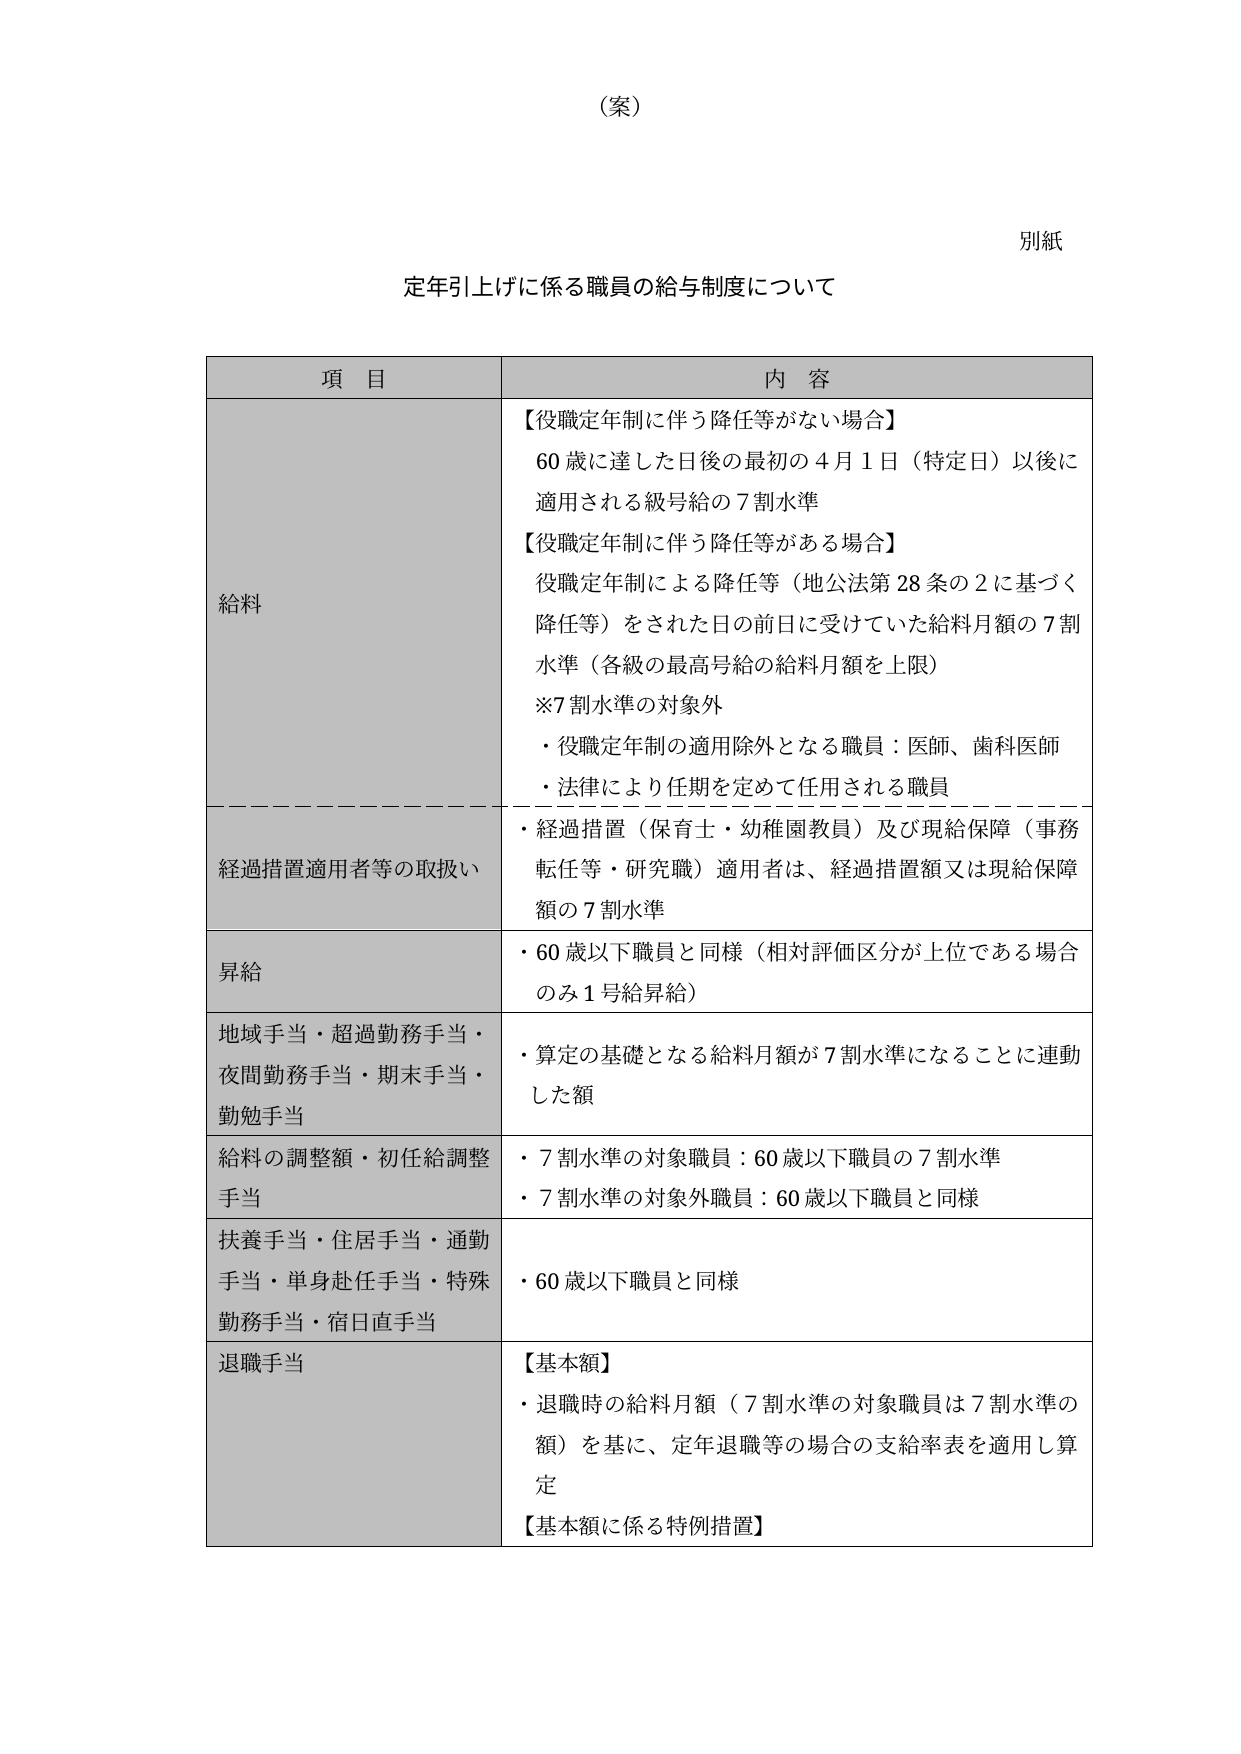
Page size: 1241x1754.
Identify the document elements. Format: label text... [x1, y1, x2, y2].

table_cell 給料 [207, 399, 501, 806]
table_cell 地域手当・超過勤務手当・夜間勤務手当・期末手当・勤勉手当 [207, 1013, 501, 1135]
table_header 項 目 [207, 357, 501, 398]
text 定年引上げに係る職員の給与制度について [177, 265, 1063, 306]
table_cell 【役職定年制に伴う降任等がない場合】 60歳に達した日後の最初の４月１日（特定日）以後に適用される級号給の７割水準 【役職定年制に伴う降任等がある場合】 役職定年制による降任等（地公法第28条の２に基づく降任等）をされた日の前日に受けていた給料月額の7割水準（各級の最高号給の給料月額を上限） ※7割水準の対象外 ・役職定年制の適用除外となる職員：医師、歯科医師 ・法律により任期を定めて任用される職員 [502, 399, 1092, 806]
table_cell 給料の調整額・初任給調整手当 [207, 1136, 501, 1218]
table_cell 扶養手当・住居手当・通勤手当・単身赴任手当・特殊勤務手当・宿日直手当 [207, 1219, 501, 1341]
text 別紙 [177, 220, 1063, 260]
table_cell ・60歳以下職員と同様（相対評価区分が上位である場合のみ1号給昇給） [502, 931, 1092, 1012]
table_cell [502, 1342, 1092, 1546]
table_cell 昇給 [207, 931, 501, 1012]
table_cell 退職手当 [207, 1342, 501, 1546]
table_cell ・７割水準の対象職員：60歳以下職員の７割水準 ・７割水準の対象外職員：60歳以下職員と同様 [502, 1136, 1092, 1218]
table_cell ・算定の基礎となる給料月額が7割水準になることに連動した額 [502, 1013, 1092, 1135]
table_cell ・60歳以下職員と同様 [502, 1219, 1092, 1341]
table_cell ・経過措置（保育士・幼稚園教員）及び現給保障（事務転任等・研究職）適用者は、経過措置額又は現給保障額の7割水準 [502, 806, 1092, 929]
table_cell 経過措置適用者等の取扱い [207, 806, 501, 929]
table_header 内 容 [502, 357, 1092, 398]
